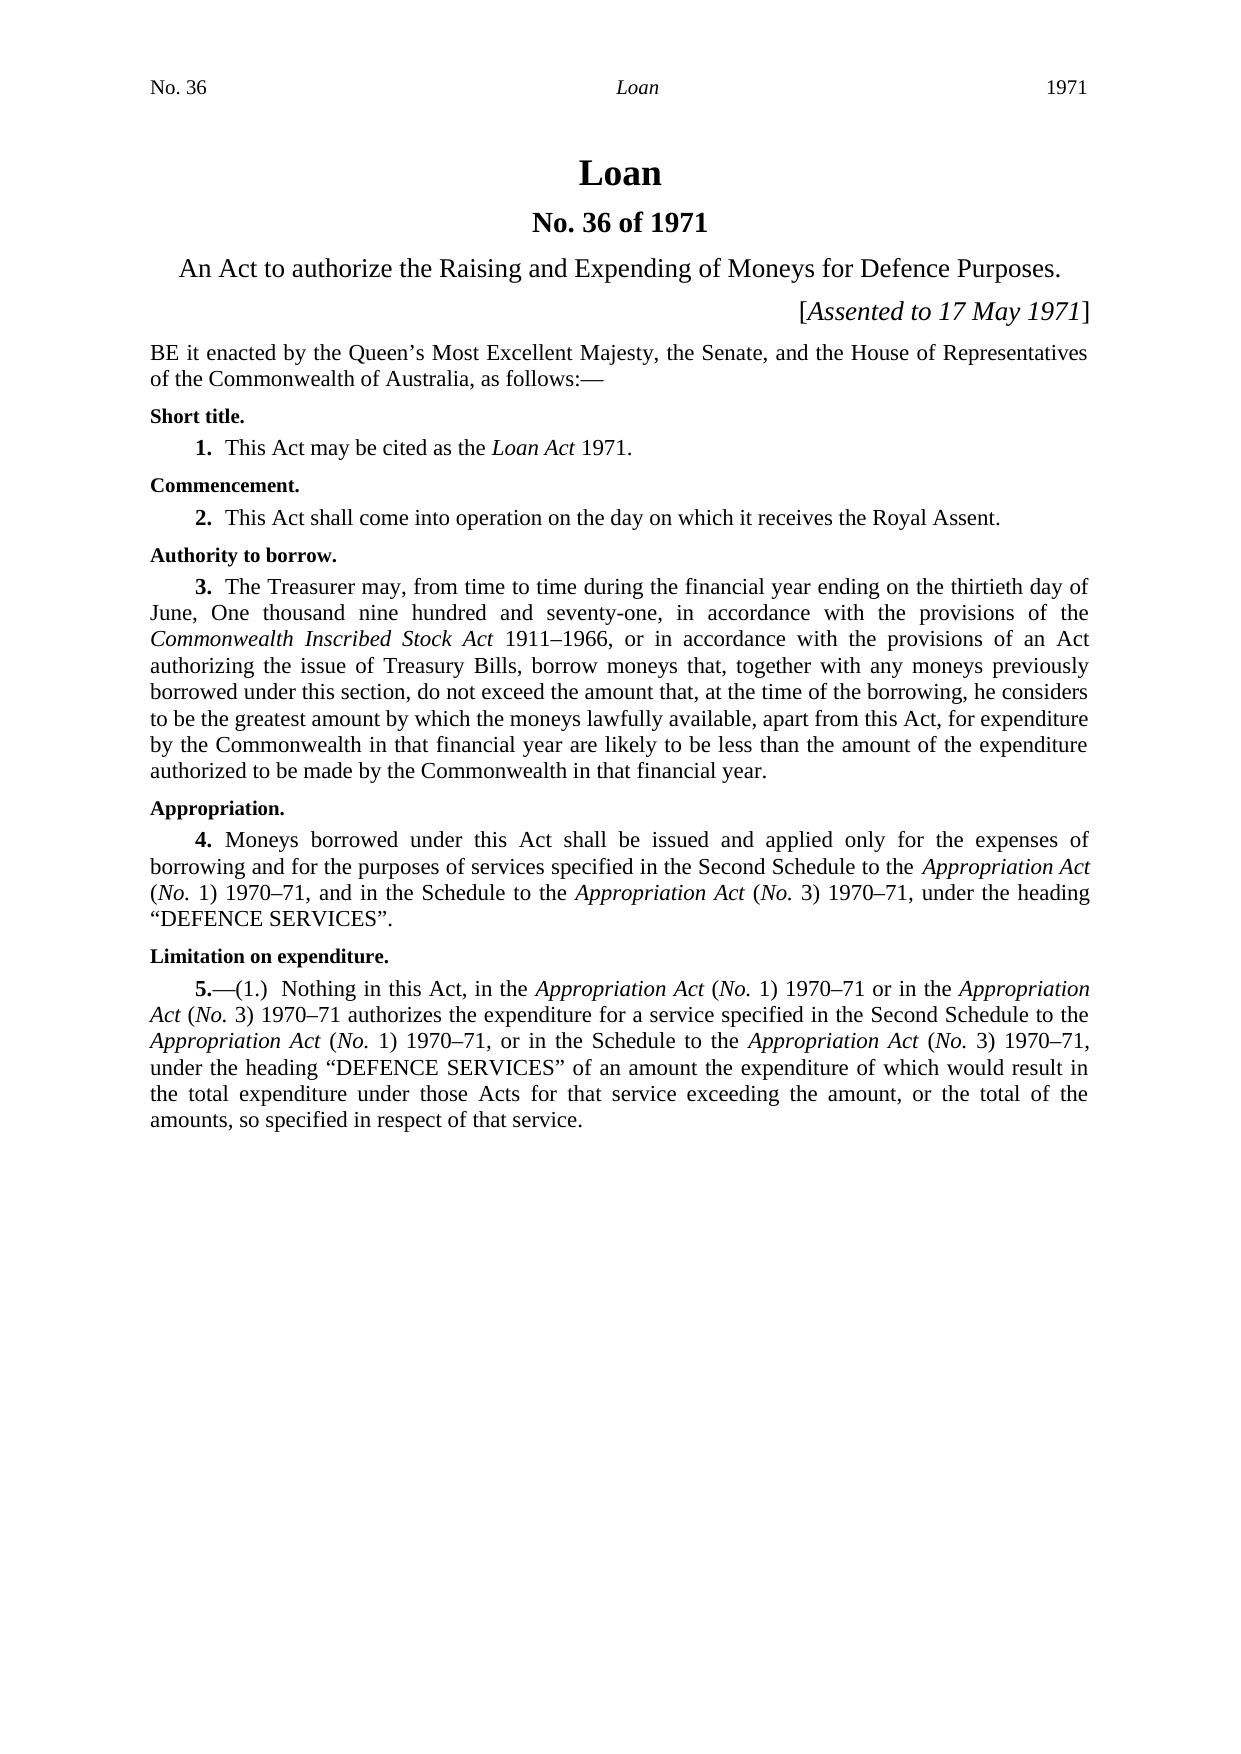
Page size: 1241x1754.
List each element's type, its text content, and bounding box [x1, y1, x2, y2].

text An Act to authorize the Raising and Expending of Moneys for Defence Purposes. [150, 252, 1090, 283]
text Limitation on expenditure. [150, 944, 1090, 968]
text 1. This Act may be cited as the Loan Act 1971. [150, 434, 1090, 461]
text [Assented to 17 May 1971] [150, 295, 1090, 326]
text BE it enacted by the Queen’s Most Excellent Majesty, the Senate, and the House of Representatives of the Commonwealth of Australia, as follows:— [150, 339, 1090, 392]
text Commencement. [150, 473, 1090, 497]
text 3. The Treasurer may, from time to time during the financial year ending on the thirtieth day of June, One thousand nine hundred and seventy-one, in accordance with the provisions of the Commonwealth Inscribed Stock Act 1911–1966, or in accordance with the provisions of an Act authorizing the issue of Treasury Bills, borrow moneys that, together with any moneys previously borrowed under this section, do not exceed the amount that, at the time of the borrowing, he considers to be the greatest amount by which the moneys lawfully available, apart from this Act, for expenditure by the Commonwealth in that financial year are likely to be less than the amount of the expenditure authorized to be made by the Commonwealth in that financial year. [150, 573, 1090, 784]
text 4. Moneys borrowed under this Act shall be issued and applied only for the expenses of borrowing and for the purposes of services specified in the Second Schedule to the Appropriation Act (No. 1) 1970–71, and in the Schedule to the Appropriation Act (No. 3) 1970–71, under the heading “DEFENCE SERVICES”. [150, 826, 1090, 932]
text Authority to borrow. [150, 542, 1090, 567]
text Appropriation. [150, 796, 1090, 820]
text No. 36 of 1971 [150, 206, 1090, 239]
text Loan [150, 150, 1090, 193]
text Short title. [150, 404, 1090, 428]
text 2. This Act shall come into operation on the day on which it receives the Royal Assent. [150, 504, 1090, 530]
text 5.—(1.) Nothing in this Act, in the Appropriation Act (No. 1) 1970–71 or in the Appropriation Act (No. 3) 1970–71 authorizes the expenditure for a service specified in the Second Schedule to the Appropriation Act (No. 1) 1970–71, or in the Schedule to the Appropriation Act (No. 3) 1970–71, under the heading “DEFENCE SERVICES” of an amount the expenditure of which would result in the total expenditure under those Acts for that service exceeding the amount, or the total of the amounts, so specified in respect of that service. [150, 975, 1090, 1133]
